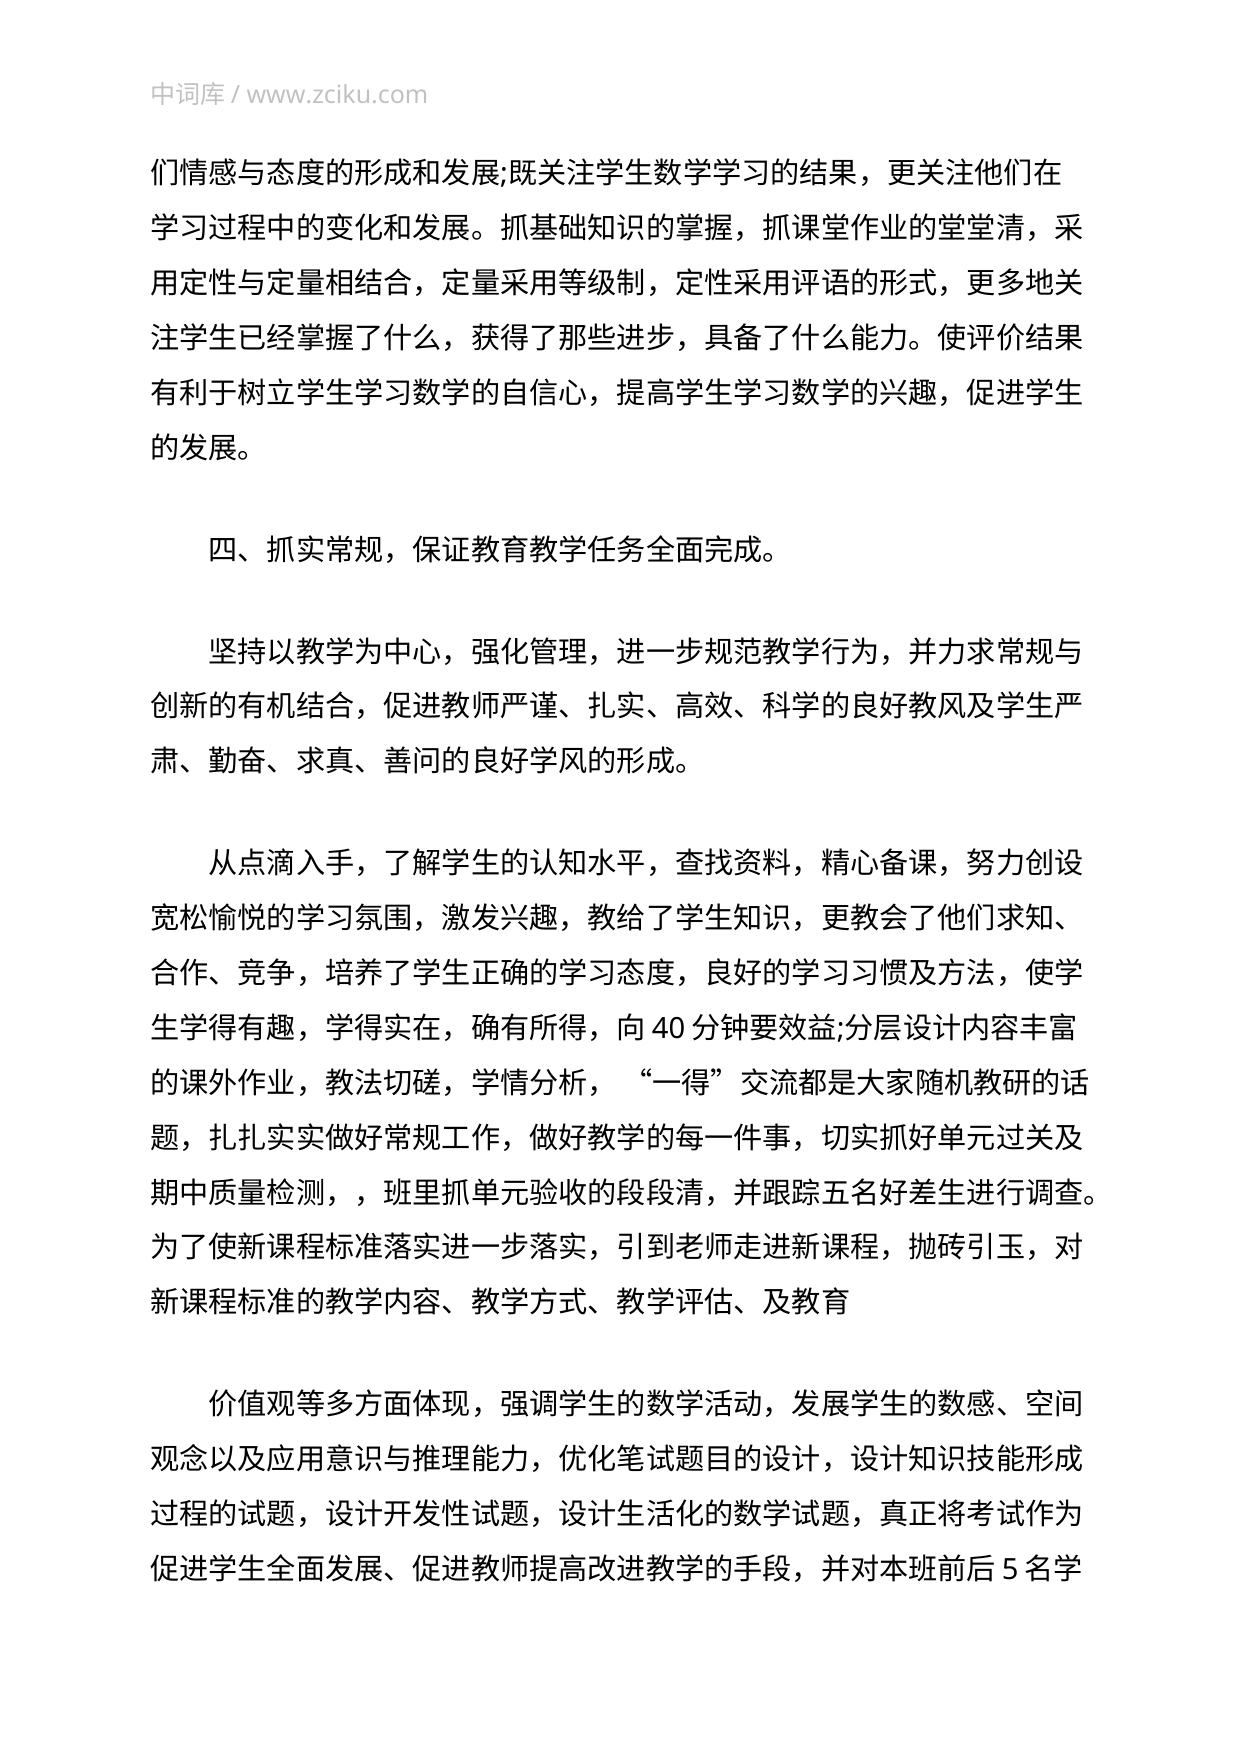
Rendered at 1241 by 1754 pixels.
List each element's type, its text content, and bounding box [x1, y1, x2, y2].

text 从点滴入手，了解学生的认知水平，查找资料，精心备课，努力创设宽松愉悦的学习氛围，激发兴趣，教给了学生知识，更教会了他们求知、合作、竞争，培养了学生正确的学习态度，良好的学习习惯及方法，使学生学得有趣，学得实在，确有所得，向40分钟要效益;分层设计内容丰富的课外作业，教法切磋，学情分析， “一得”交流都是大家随机教研的话题，扎扎实实做好常规工作，做好教学的每一件事，切实抓好单元过关及期中质量检测，，班里抓单元验收的段段清，并跟踪五名好差生进行调查。为了使新课程标准落实进一步落实，引到老师走进新课程，抛砖引玉，对新课程标准的教学内容、教学方式、教学评估、及教育 [150, 840, 1090, 1321]
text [150, 1381, 1090, 1588]
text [150, 150, 1090, 467]
text 坚持以教学为中心，强化管理，进一步规范教学行为，并力求常规与创新的有机结合，促进教师严谨、扎实、高效、科学的良好教风及学生严肃、勤奋、求真、善问的良好学风的形成。 [150, 628, 1090, 780]
text 四、抓实常规，保证教育教学任务全面完成。 [150, 526, 1090, 569]
